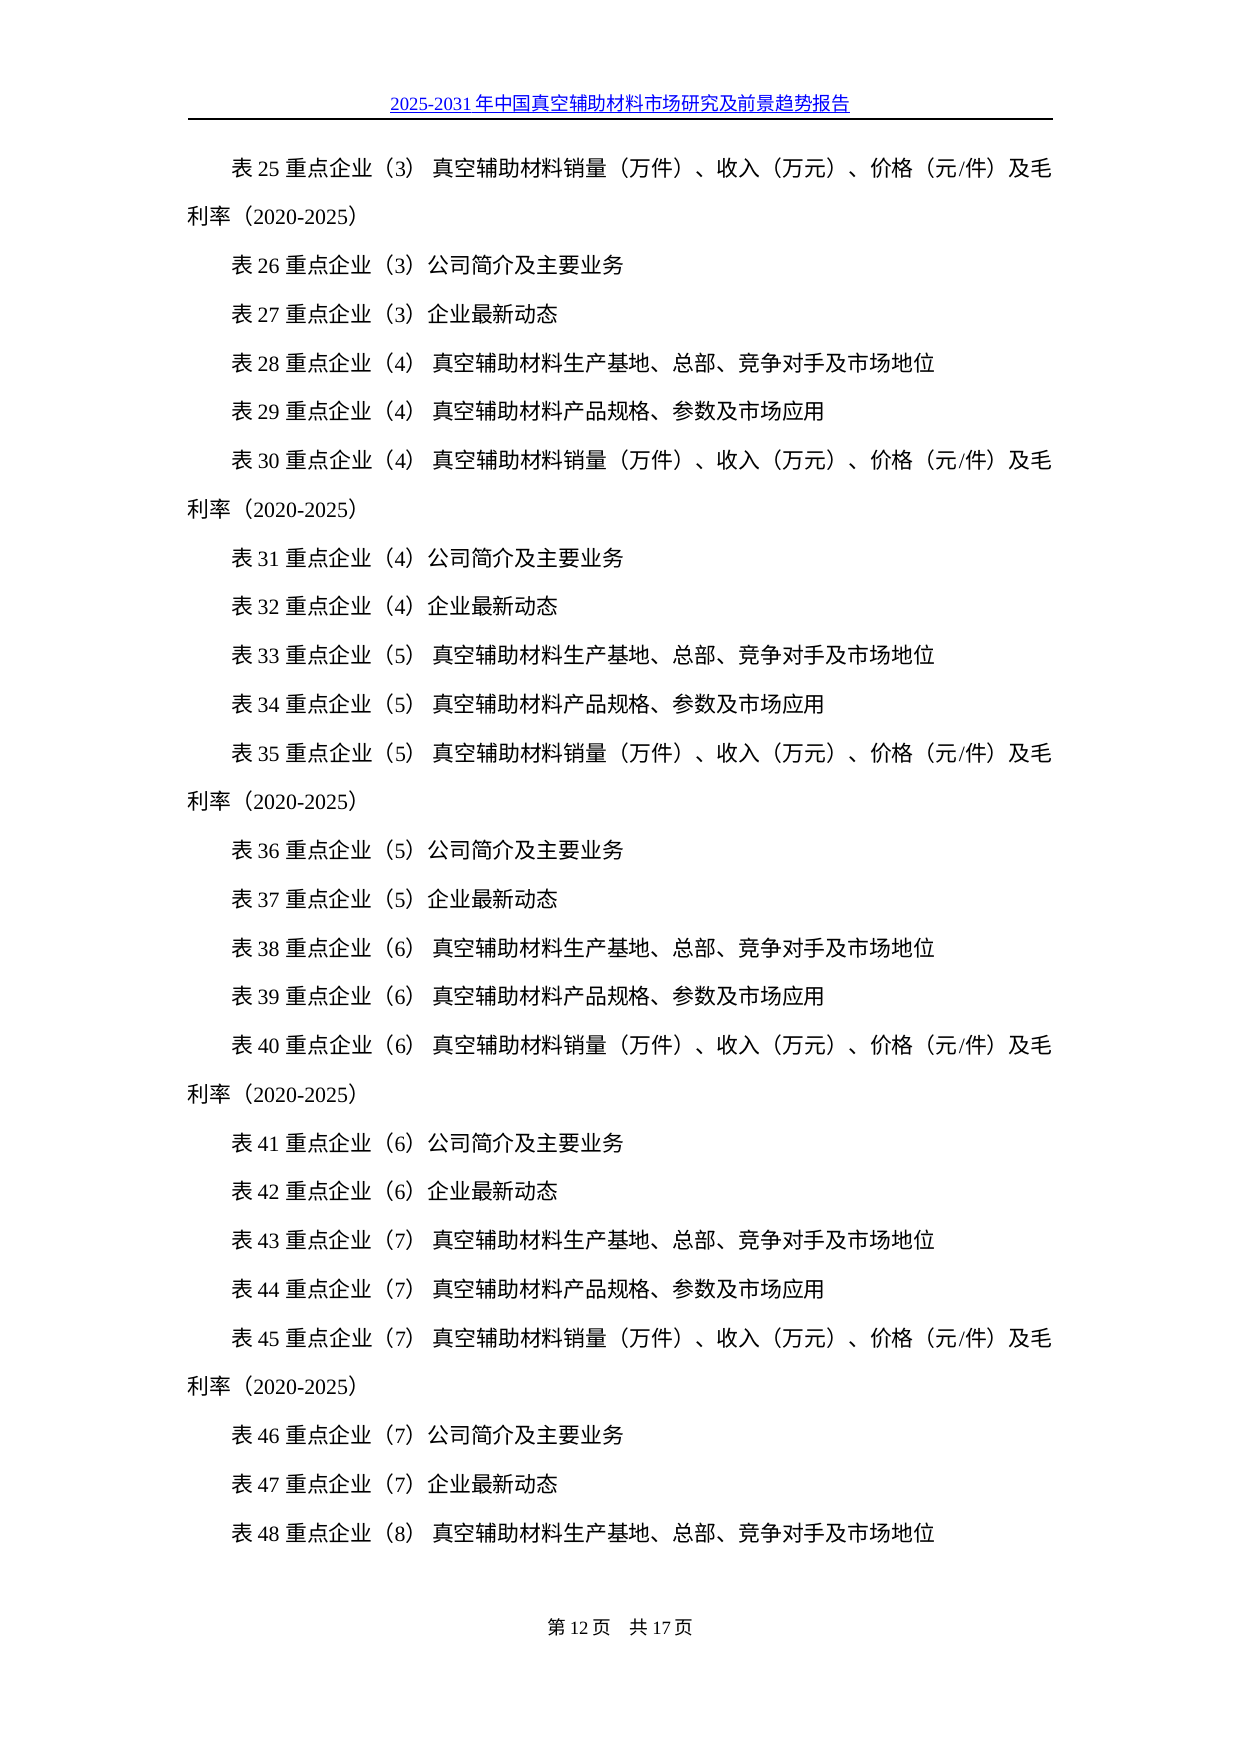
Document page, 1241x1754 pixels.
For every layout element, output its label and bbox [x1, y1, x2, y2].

text [187, 150, 1053, 1548]
